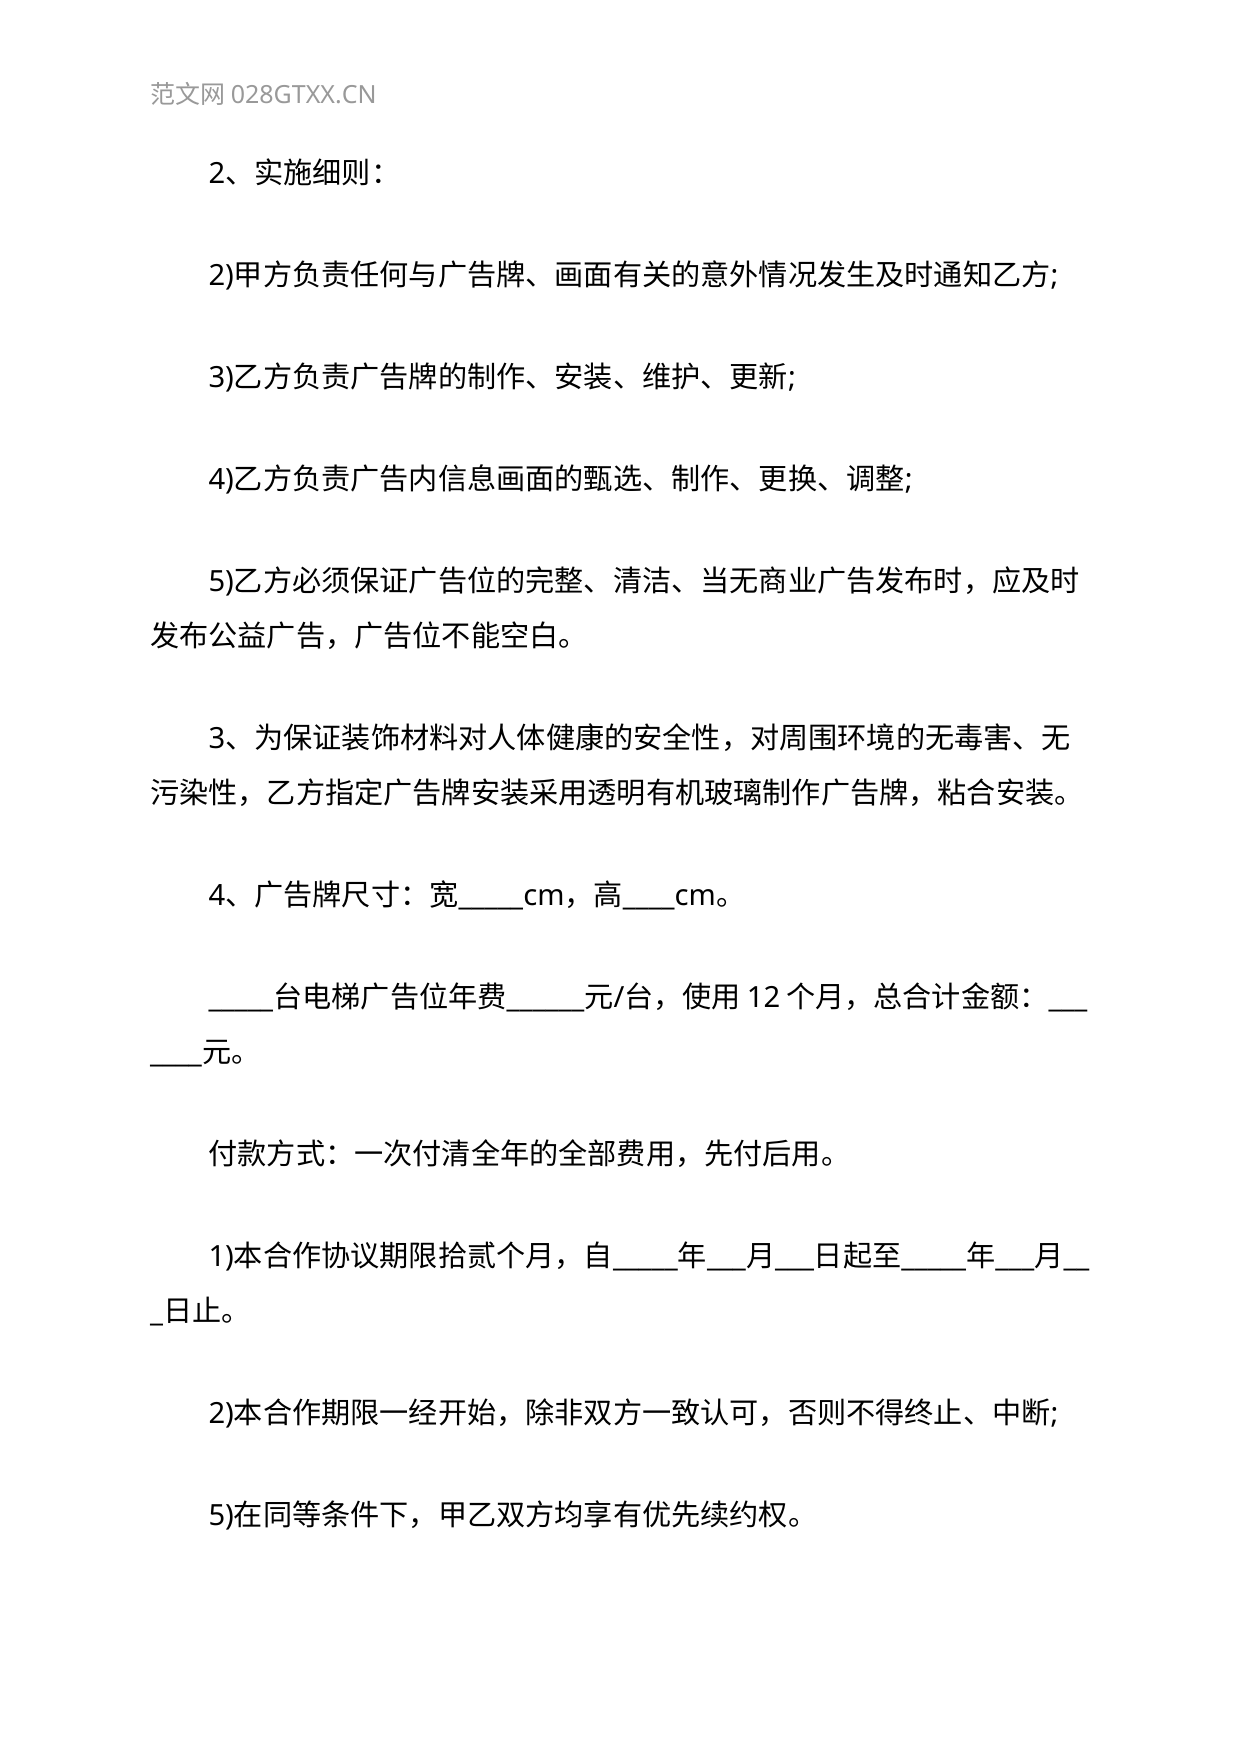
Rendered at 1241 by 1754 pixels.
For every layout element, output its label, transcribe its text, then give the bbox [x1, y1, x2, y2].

text 4)乙方负责广告内信息画面的甄选、制作、更换、调整; [150, 456, 1090, 498]
text 5)乙方必须保证广告位的完整、清洁、当无商业广告发布时，应及时发布公益广告，广告位不能空白。 [150, 558, 1090, 655]
text 4、广告牌尺寸：宽_____cm，高____cm。 [150, 871, 1090, 914]
text 2)甲方负责任何与广告牌、画面有关的意外情况发生及时通知乙方; [150, 252, 1090, 294]
text _____台电梯广告位年费______元/台，使用12个月，总合计金额：_______元。 [150, 973, 1090, 1071]
text 3、为保证装饰材料对人体健康的安全性，对周围环境的无毒害、无污染性，乙方指定广告牌安装采用透明有机玻璃制作广告牌，粘合安装。 [150, 715, 1090, 812]
text 付款方式：一次付清全年的全部费用，先付后用。 [150, 1130, 1090, 1173]
text 2)本合作期限一经开始，除非双方一致认可，否则不得终止、中断; [150, 1389, 1090, 1432]
text 2、实施细则： [150, 150, 1090, 192]
text 3)乙方负责广告牌的制作、安装、维护、更新; [150, 354, 1090, 396]
text 5)在同等条件下，甲乙双方均享有优先续约权。 [150, 1491, 1090, 1533]
text 1)本合作协议期限拾贰个月，自_____年___月___日起至_____年___月___日止。 [150, 1232, 1090, 1329]
